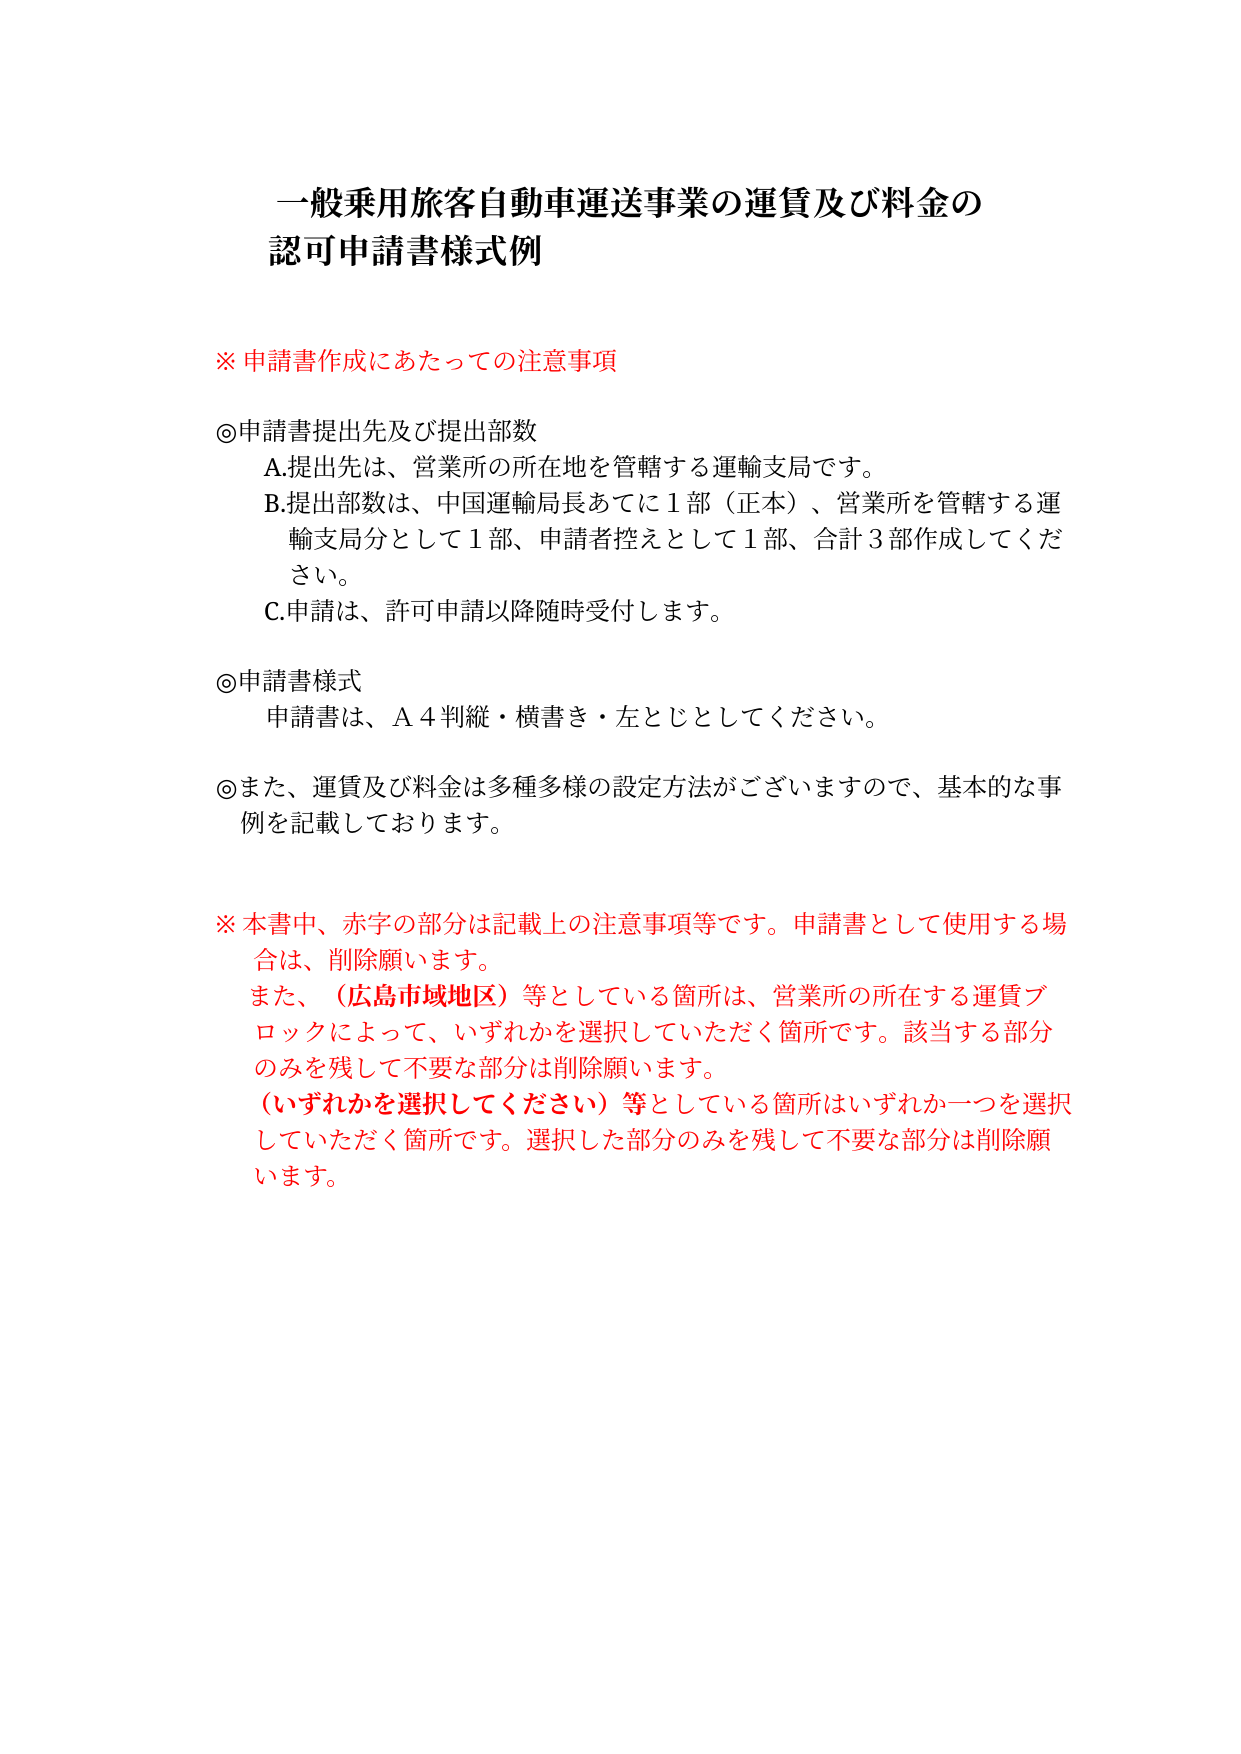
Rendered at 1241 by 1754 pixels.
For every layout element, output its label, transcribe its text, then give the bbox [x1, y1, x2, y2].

text ※ 本書中、赤字の部分は記載上の注意事項等です。申請書として使用する場合は、削除願います。 [215, 905, 1075, 977]
text ※ 申請書作成にあたっての注意事項 [215, 341, 1075, 377]
text ◎申請書提出先及び提出部数 [165, 411, 932, 447]
text B.提出部数は、中国運輸局長あてに１部（正本）、営業所を管轄する運輸支局分として１部、申請者控えとして１部、合計３部作成してください。 [263, 483, 1070, 591]
text また、（広島市域地区）等としている箇所は、営業所の所在する運賃ブロックによって、いずれかを選択していただく箇所です。該当する部分のみを残して不要な部分は削除願います。 [215, 977, 1075, 1084]
text 申請書は、Ａ４判縦・横書き・左とじとしてください。 [165, 697, 947, 733]
text 認可申請書様式例 [190, 225, 1075, 273]
text ◎申請書様式 [165, 661, 932, 697]
text C.申請は、許可申請以降随時受付します。 [165, 591, 1094, 627]
text A.提出先は、営業所の所在地を管轄する運輸支局です。 [165, 447, 932, 483]
text 一般乗用旅客自動車運送事業の運賃及び料金の [190, 177, 1075, 225]
text （いずれかを選択してください）等としている箇所はいずれか一つを選択していただく箇所です。選択した部分のみを残して不要な部分は削除願います。 [215, 1084, 1075, 1192]
text ◎また、運賃及び料金は多種多様の設定方法がございますので、基本的な事例を記載しております。 [216, 767, 1075, 839]
